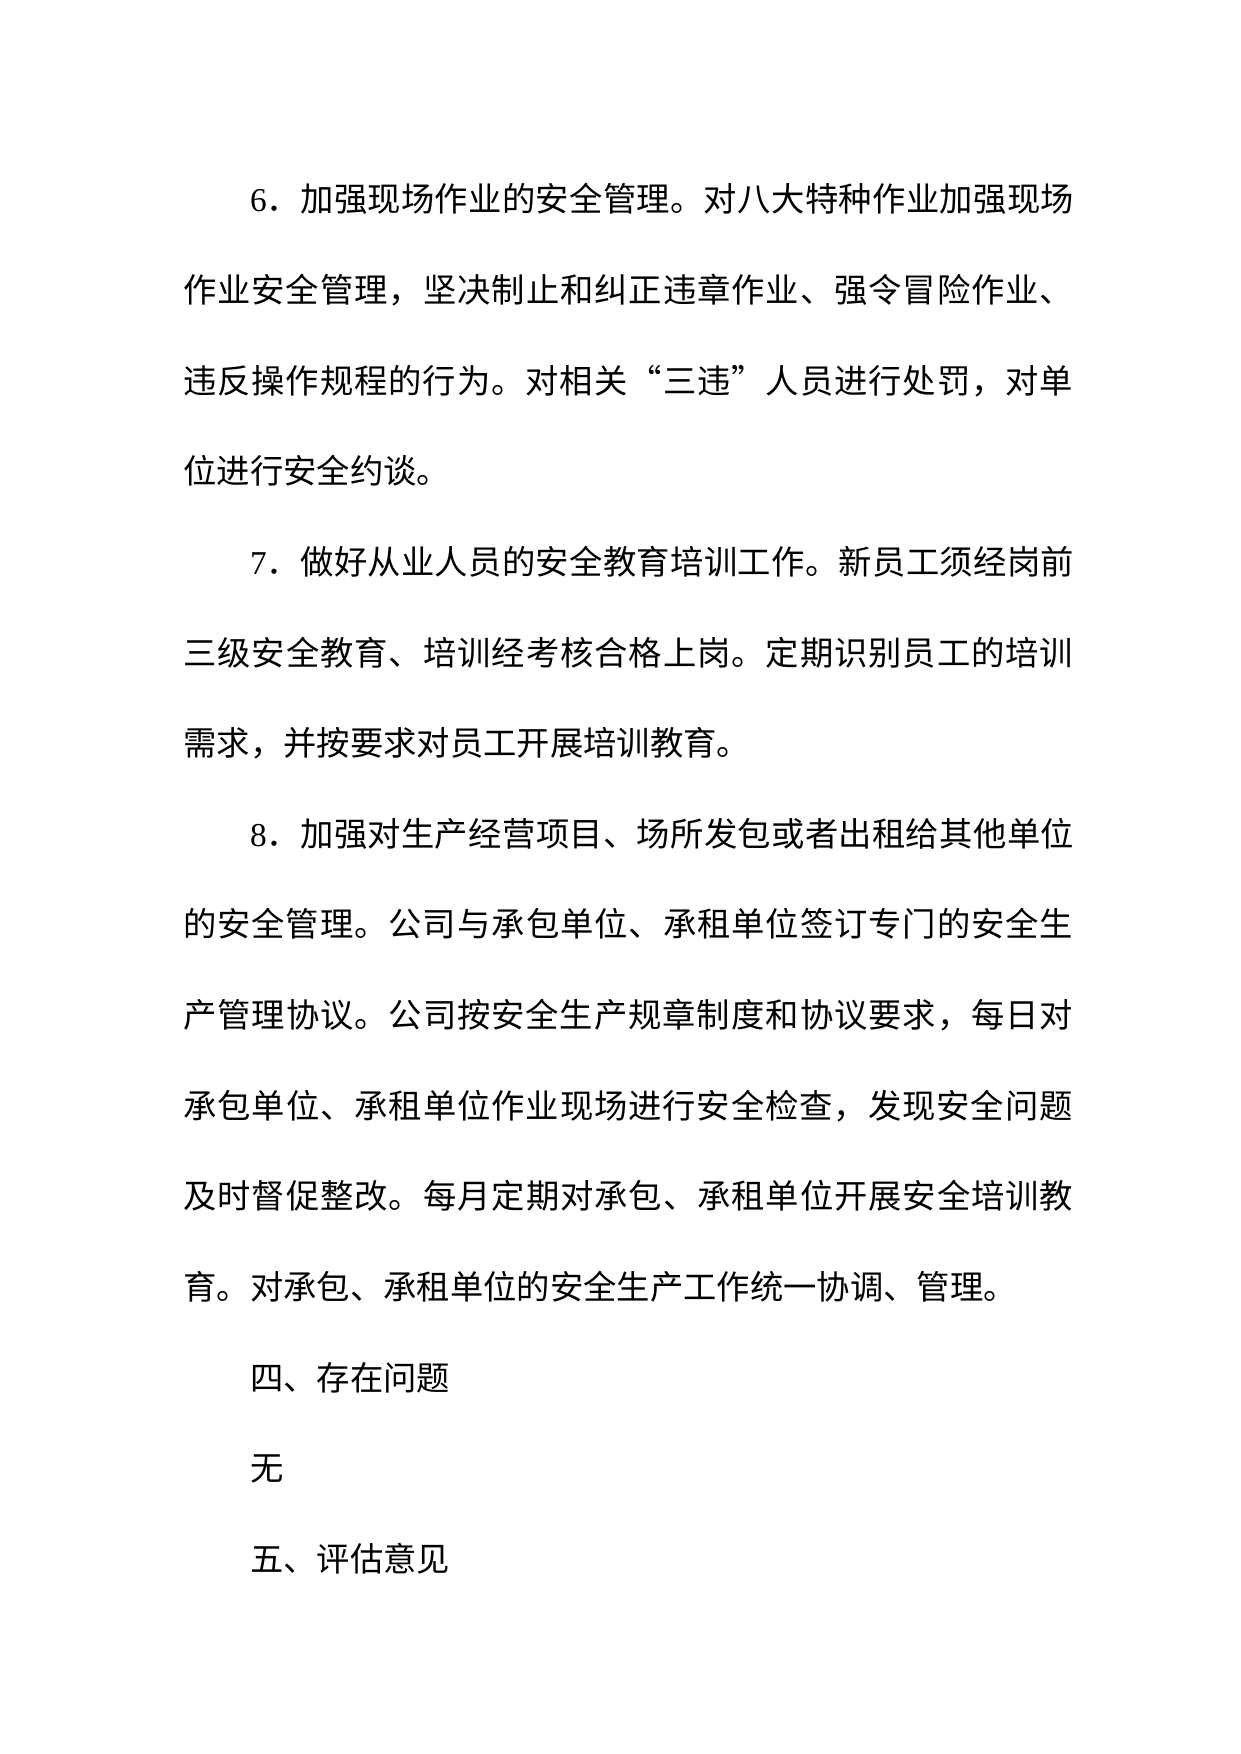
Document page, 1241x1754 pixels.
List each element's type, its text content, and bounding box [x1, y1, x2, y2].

text 无 [183, 1421, 1075, 1511]
text 7．做好从业人员的安全教育培训工作。新员工须经岗前三级安全教育、培训经考核合格上岗。定期识别员工的培训需求，并按要求对员工开展培训教育。 [183, 514, 1075, 786]
text 8．加强对生产经营项目、场所发包或者出租给其他单位的安全管理。公司与承包单位、承租单位签订专门的安全生产管理协议。公司按安全生产规章制度和协议要求，每日对承包单位、承租单位作业现场进行安全检查，发现安全问题及时督促整改。每月定期对承包、承租单位开展安全培训教育。对承包、承租单位的安全生产工作统一协调、管理。 [183, 786, 1075, 1330]
text 6．加强现场作业的安全管理。对八大特种作业加强现场作业安全管理，坚决制止和纠正违章作业、强令冒险作业、违反操作规程的行为。对相关“三违”人员进行处罚，对单位进行安全约谈。 [183, 152, 1075, 514]
text 四、存在问题 [183, 1330, 1075, 1421]
text 五、评估意见 [183, 1511, 1075, 1602]
